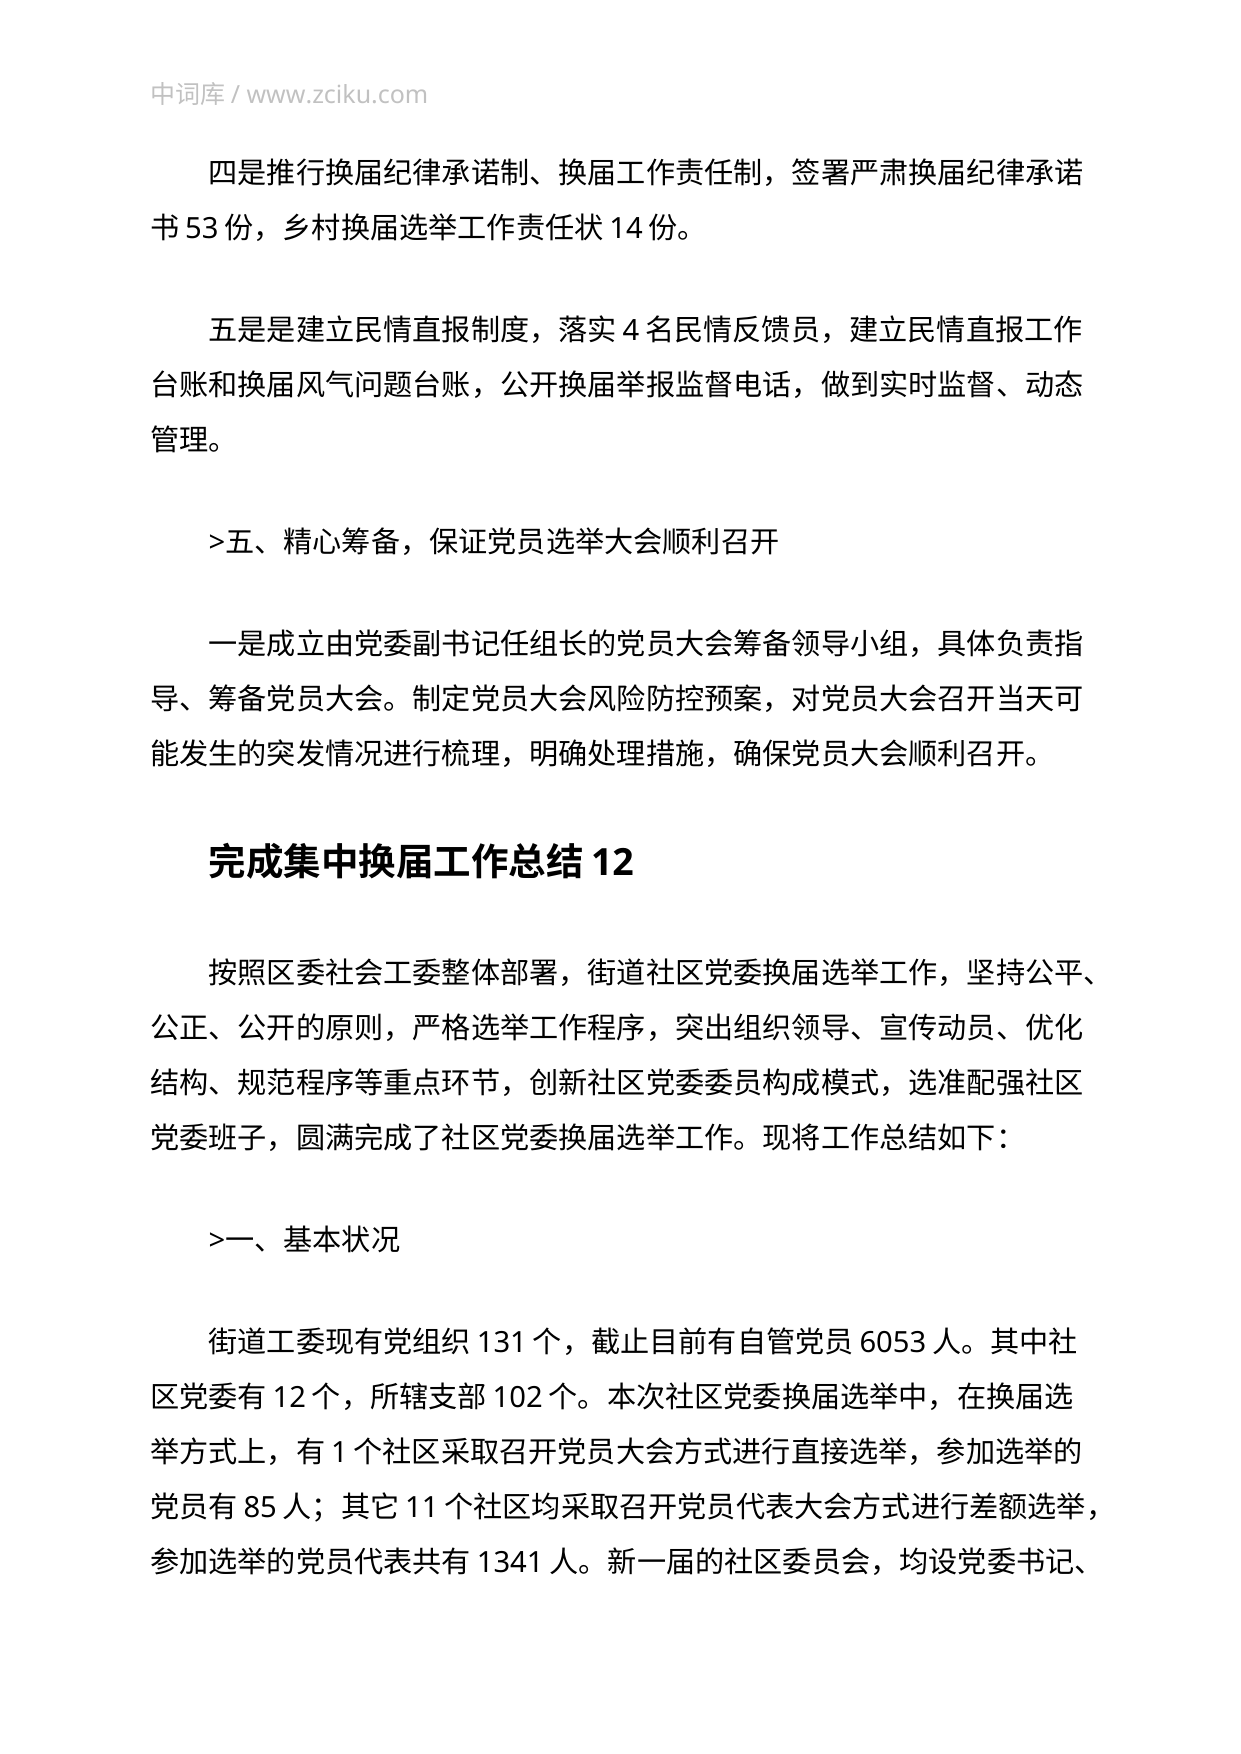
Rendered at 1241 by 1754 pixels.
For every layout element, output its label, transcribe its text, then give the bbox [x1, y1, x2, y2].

text 五是是建立民情直报制度，落实4名民情反馈员，建立民情直报工作台账和换届风气问题台账，公开换届举报监督电话，做到实时监督、动态管理。 [150, 307, 1090, 459]
text >五、精心筹备，保证党员选举大会顺利召开 [150, 518, 1090, 561]
text 按照区委社会工委整体部署，街道社区党委换届选举工作，坚持公平、公正、公开的原则，严格选举工作程序，突出组织领导、宣传动员、优化结构、规范程序等重点环节，创新社区党委委员构成模式，选准配强社区党委班子，圆满完成了社区党委换届选举工作。现将工作总结如下： [150, 950, 1090, 1157]
text >一、基本状况 [150, 1216, 1090, 1258]
text 完成集中换届工作总结12 [150, 832, 1090, 887]
text 四是推行换届纪律承诺制、换届工作责任制，签署严肃换届纪律承诺书53份，乡村换届选举工作责任状14份。 [150, 150, 1090, 247]
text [150, 1318, 1090, 1581]
text 一是成立由党委副书记任组长的党员大会筹备领导小组，具体负责指导、筹备党员大会。制定党员大会风险防控预案，对党员大会召开当天可能发生的突发情况进行梳理，明确处理措施，确保党员大会顺利召开。 [150, 621, 1090, 773]
